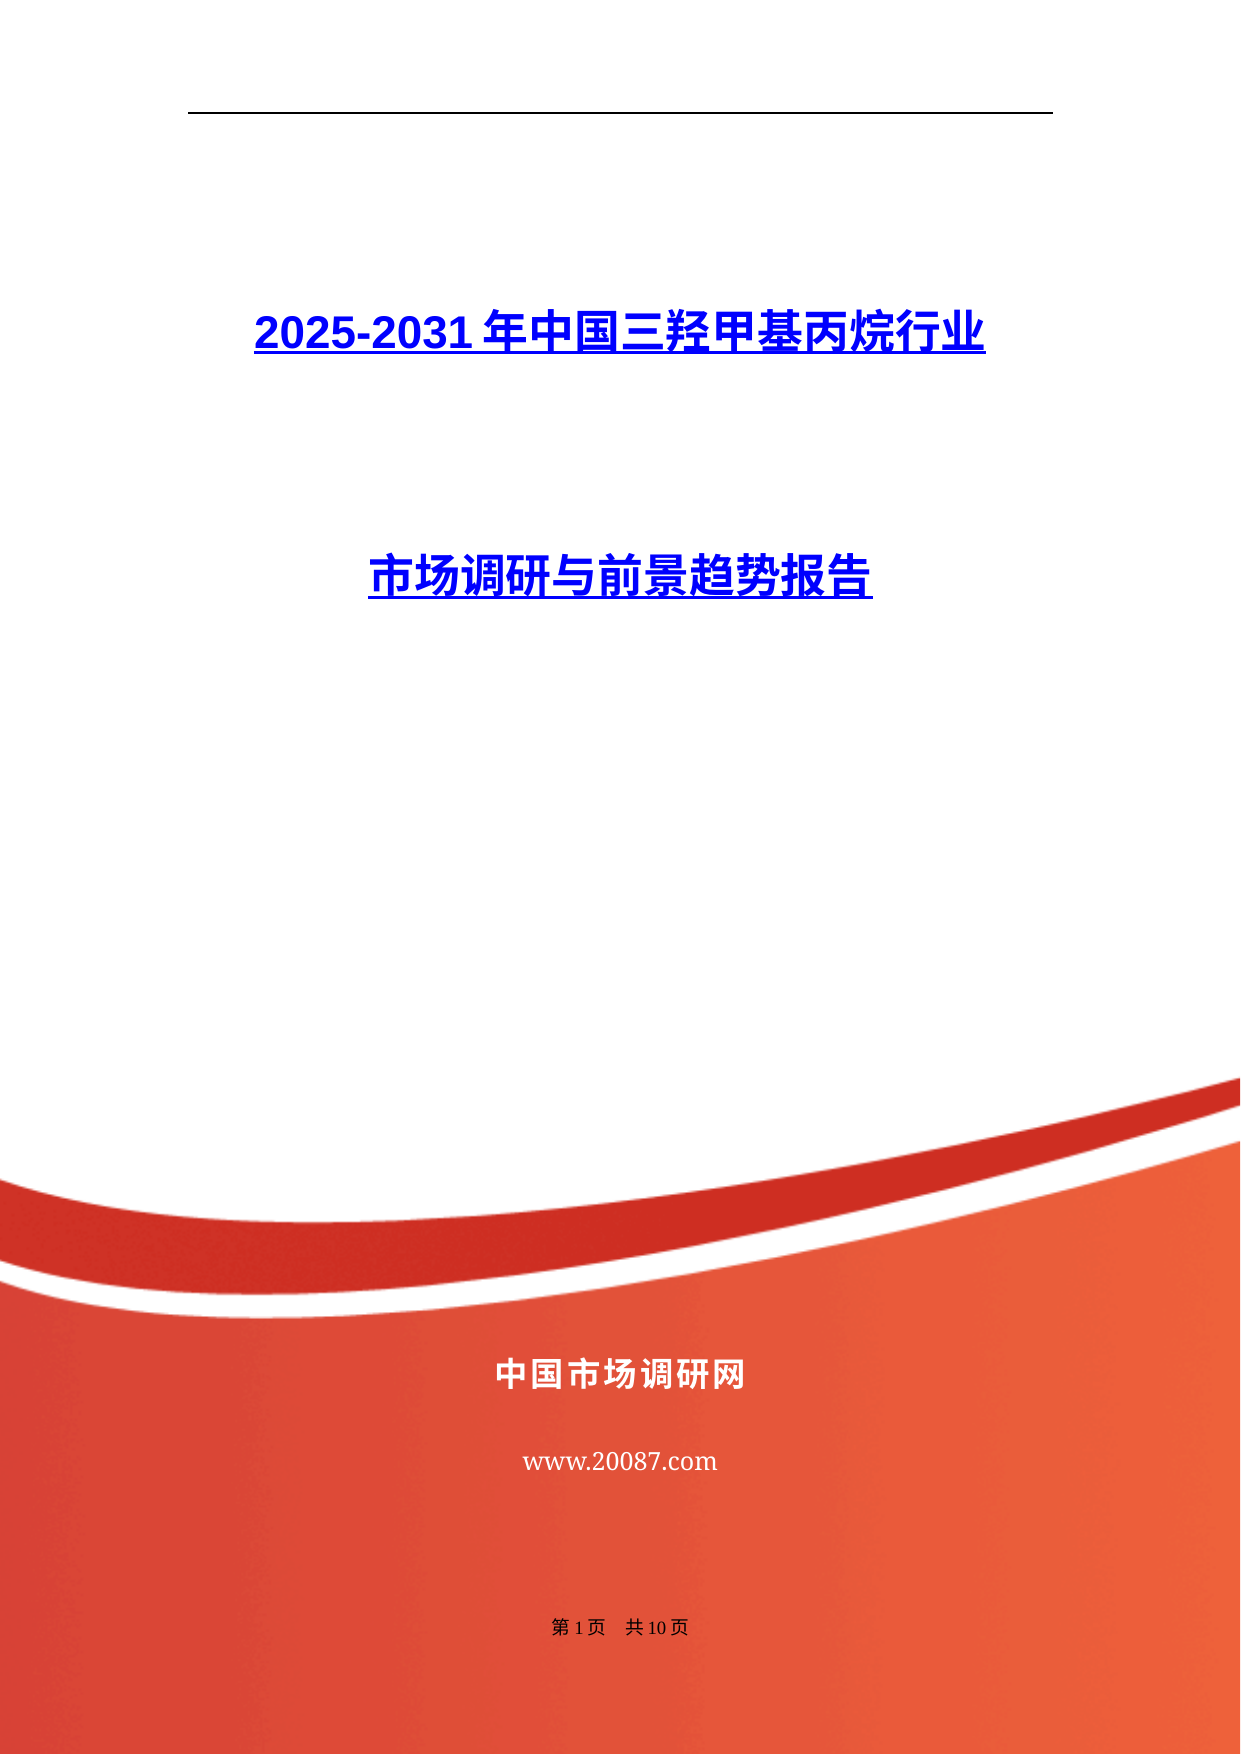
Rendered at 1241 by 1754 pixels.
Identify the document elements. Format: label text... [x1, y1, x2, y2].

subtitle 中国市场调研网 [187, 1339, 1053, 1404]
table_header 2025-2031年中国三羟甲基丙烷行业市场调研与前景趋势报告 [188, 207, 1053, 773]
picture [0, 1006, 1241, 1754]
text www.20087.com [187, 1428, 1053, 1493]
